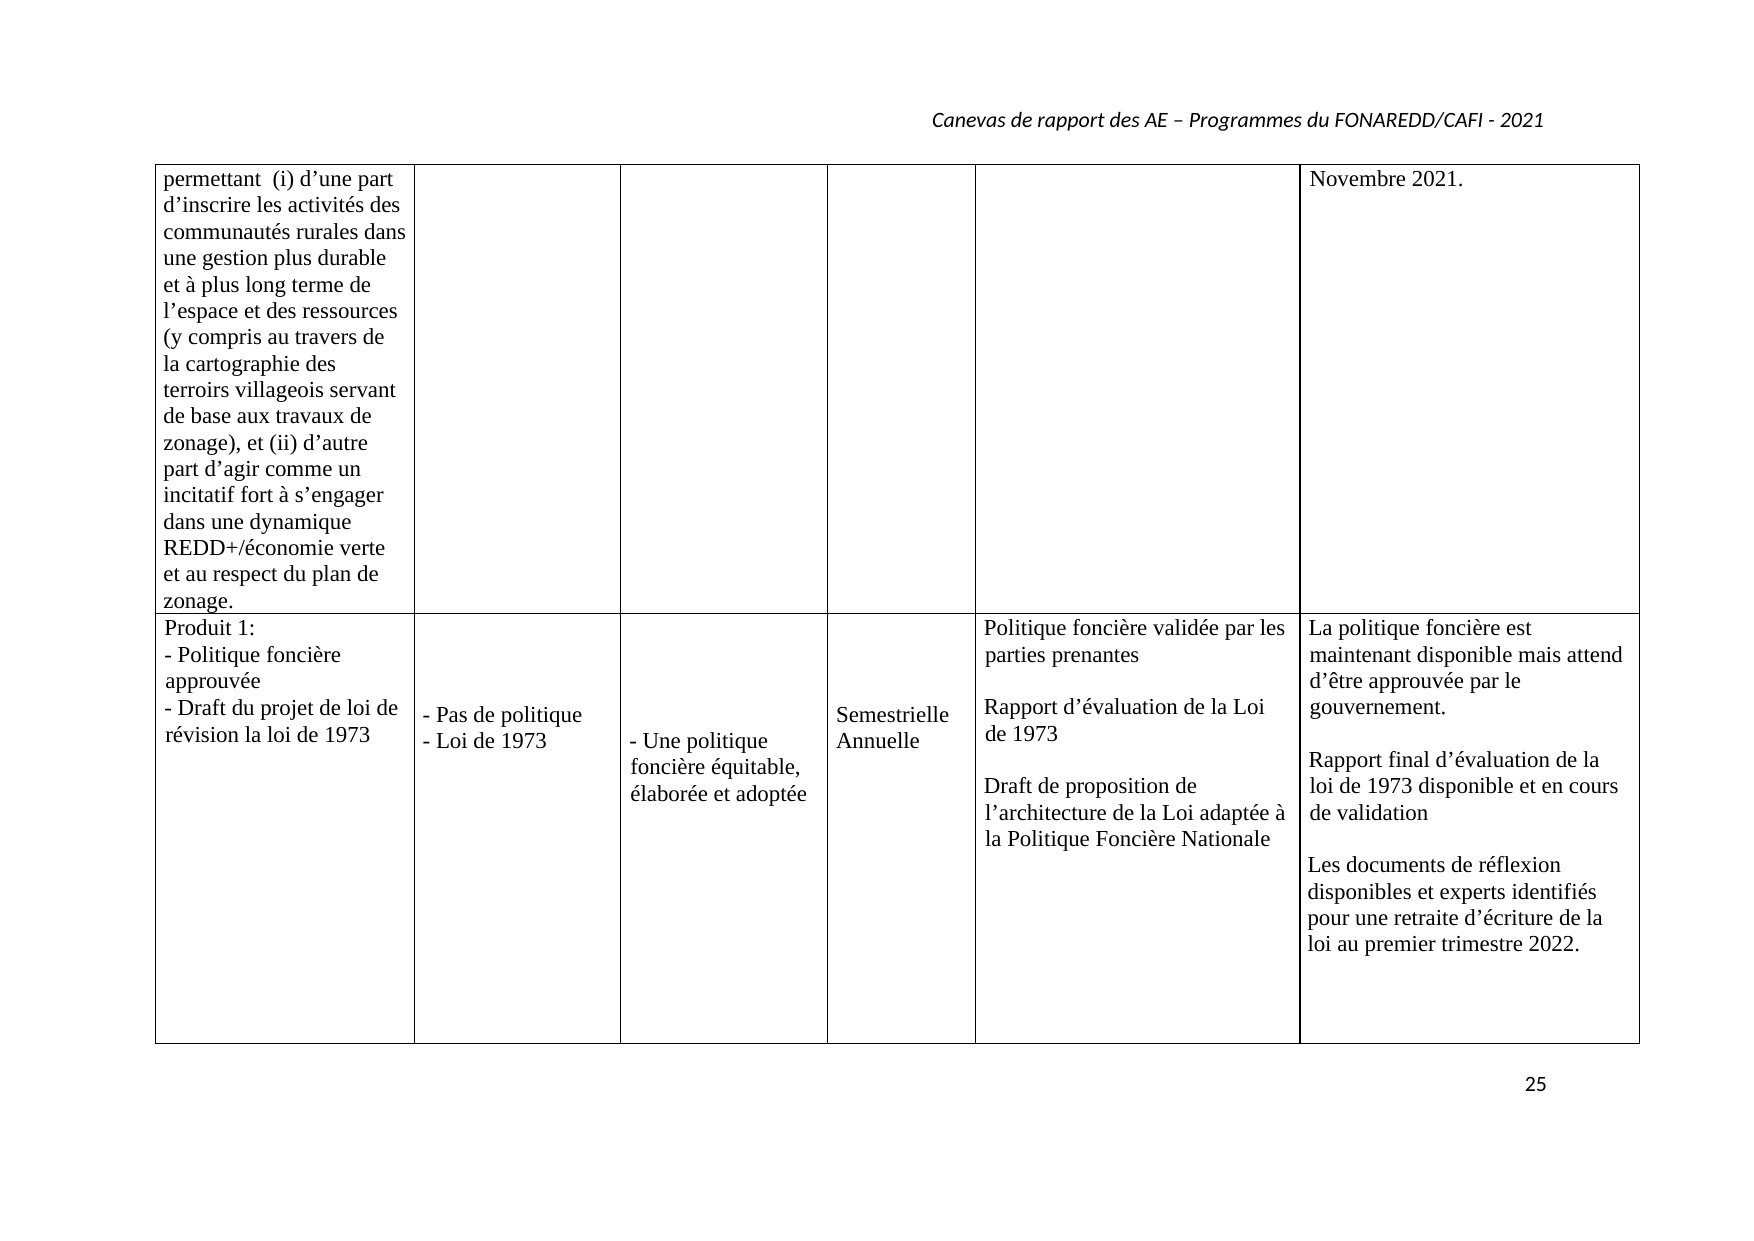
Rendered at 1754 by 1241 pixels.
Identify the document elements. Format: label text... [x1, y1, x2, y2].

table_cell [621, 165, 827, 613]
table_cell - Une politique foncière équitable, élaborée et adoptée [621, 614, 827, 1043]
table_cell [1301, 165, 1639, 613]
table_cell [976, 165, 1299, 613]
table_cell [828, 165, 975, 613]
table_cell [415, 165, 620, 613]
table_cell Semestrielle Annuelle [828, 614, 975, 1043]
table_cell La politique foncière est maintenant disponible mais attend d’être approuvée par le gouvernement. Rapport final d’évaluation de la loi de 1973 disponible et en cours de validation Les documents de réflexion disponibles et experts identifiés pour une retraite d’écriture de la loi au premier trimestre 2022. [1301, 614, 1639, 1043]
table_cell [156, 165, 414, 613]
table_cell Politique foncière validée par les parties prenantes Rapport d’évaluation de la Loi de 1973 Draft de proposition de l’architecture de la Loi adaptée à la Politique Foncière Nationale [976, 614, 1299, 1043]
table_cell - Pas de politique - Loi de 1973 [415, 614, 620, 1043]
table_cell Produit 1: - Politique foncière approuvée - Draft du projet de loi de révision la loi de 1973 [156, 614, 414, 1043]
